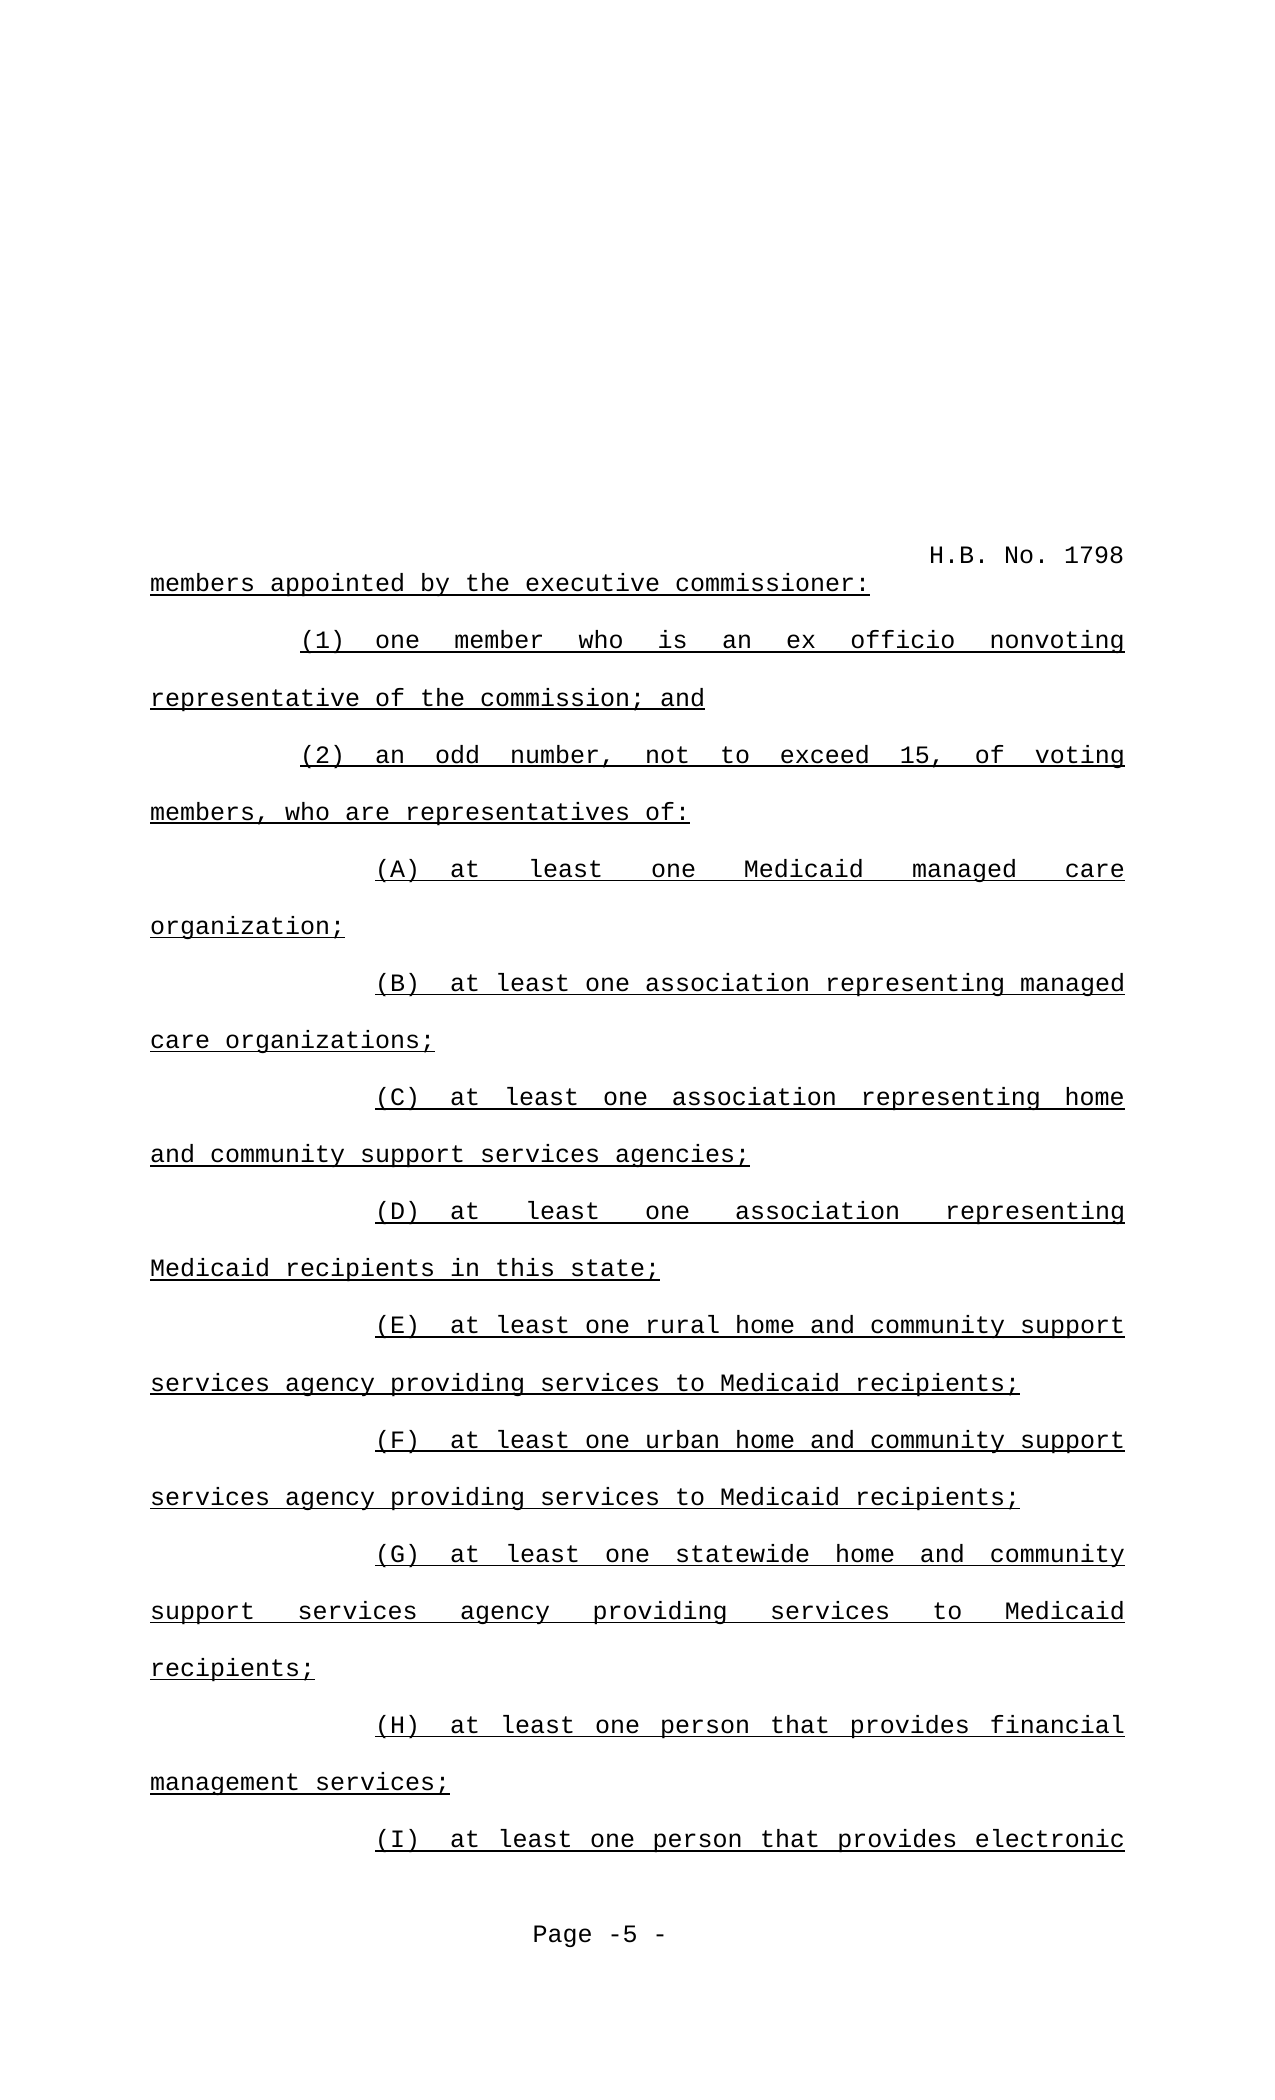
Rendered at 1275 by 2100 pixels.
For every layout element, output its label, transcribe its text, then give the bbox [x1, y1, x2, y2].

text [150, 1827, 1125, 1855]
text (1) one member who is an ex officio nonvoting representative of the commission; and [150, 628, 1125, 713]
text (B) at least one association representing managed care organizations; [150, 970, 1125, 1056]
text (G) at least one statewide home and community support services agency providing services to Medicaid recipients; [150, 1623, 1125, 1684]
text (D) at least one association representing Medicaid recipients in this state; [150, 1199, 1125, 1284]
text (A) at least one Medicaid managed care organization; [150, 856, 1125, 942]
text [150, 571, 1125, 599]
text (G) at least one statewide home and community support services agency providing services to Medicaid recipients; [150, 1541, 1125, 1622]
text (E) at least one rural home and community support services agency providing services to Medicaid recipients; [150, 1313, 1125, 1398]
text (C) at least one association representing home and community support services agencies; [150, 1084, 1125, 1170]
text (2) an odd number, not to exceed 15, of voting members, who are representatives of: [150, 742, 1125, 828]
text (F) at least one urban home and community support services agency providing services to Medicaid recipients; [150, 1427, 1125, 1513]
text (H) at least one person that provides financial management services; [150, 1712, 1125, 1798]
